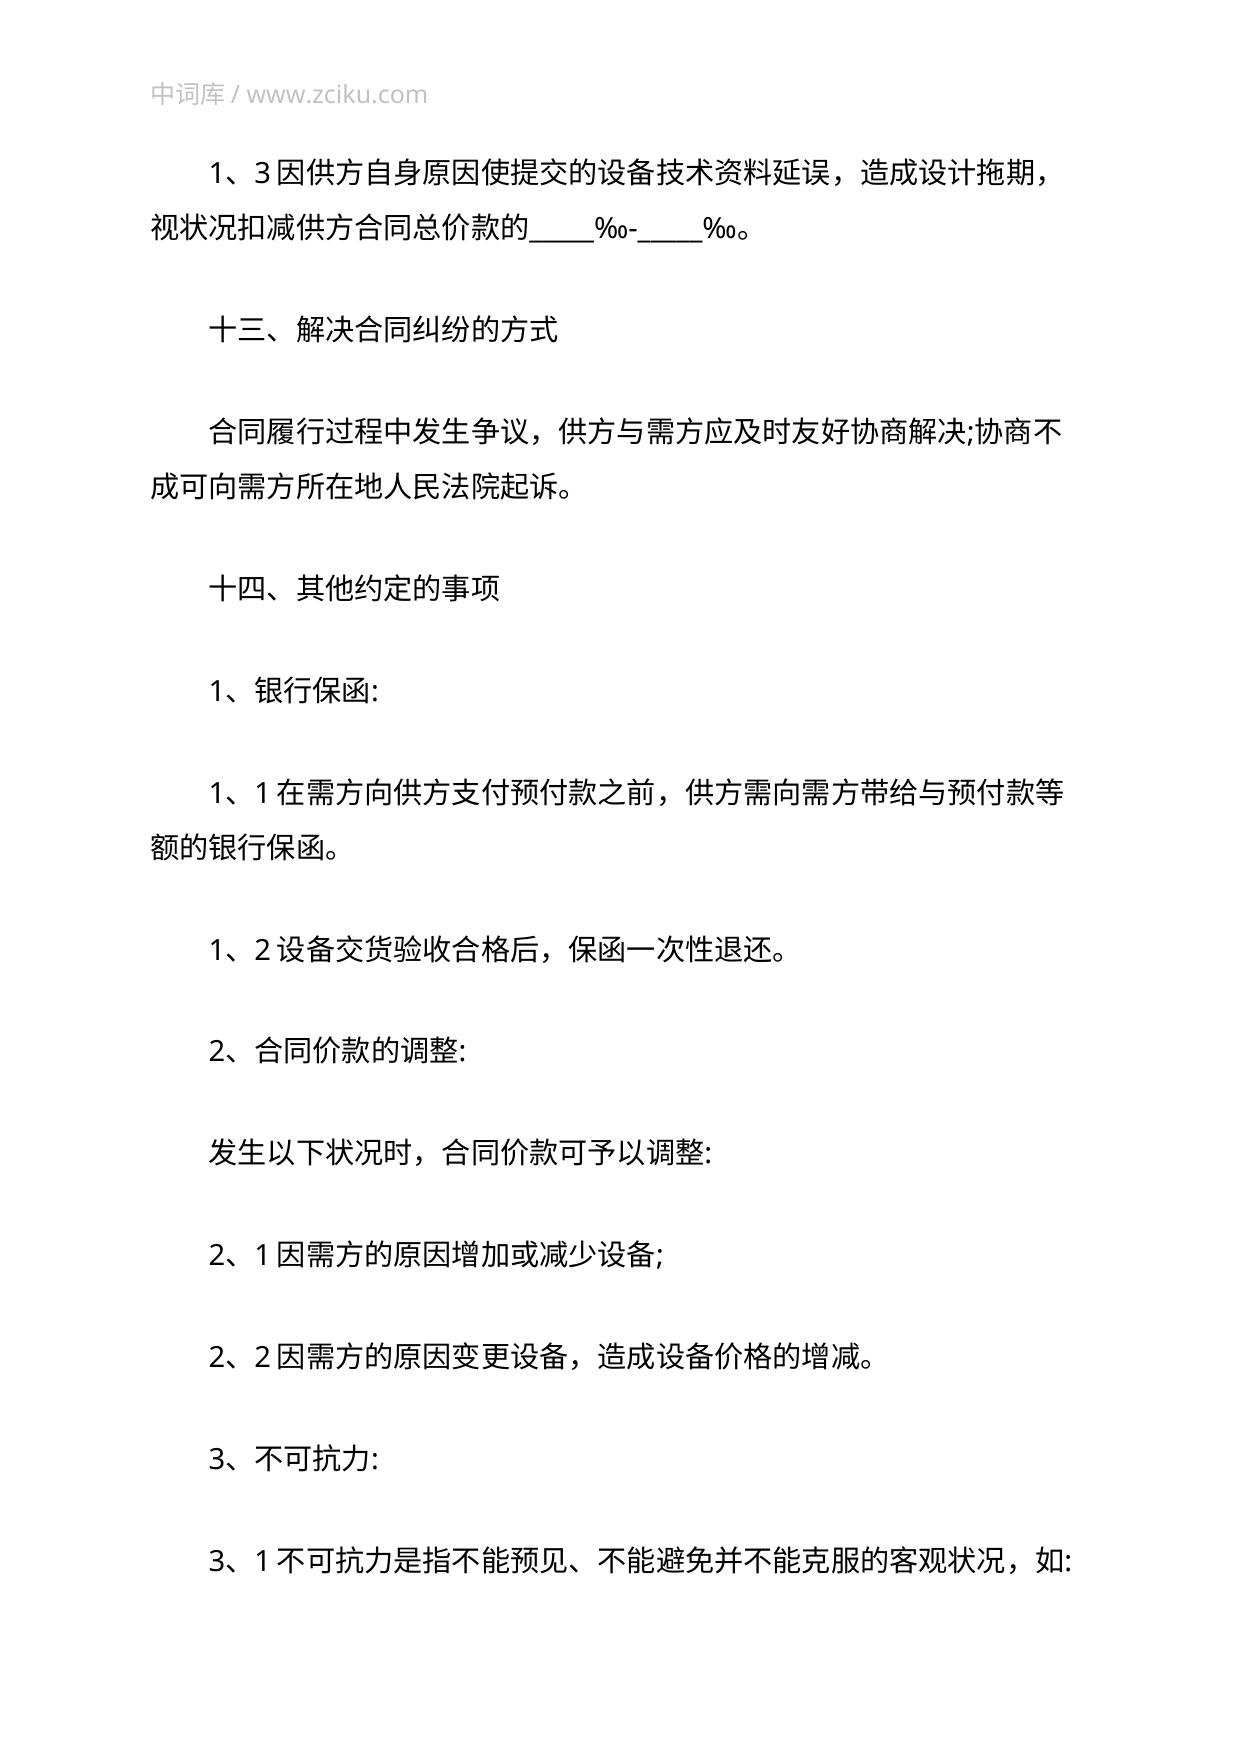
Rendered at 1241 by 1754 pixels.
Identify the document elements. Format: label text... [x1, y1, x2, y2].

text 2、合同价款的调整: [150, 1028, 1090, 1070]
text 2、1因需方的原因增加或减少设备; [150, 1232, 1090, 1274]
text 1、3因供方自身原因使提交的设备技术资料延误，造成设计拖期，视状况扣减供方合同总价款的_____‰-_____‰。 [150, 150, 1090, 247]
text 合同履行过程中发生争议，供方与需方应及时友好协商解决;协商不成可向需方所在地人民法院起诉。 [150, 409, 1090, 506]
text 3、不可抗力: [150, 1436, 1090, 1478]
text 2、2因需方的原因变更设备，造成设备价格的增减。 [150, 1334, 1090, 1376]
text 1、2设备交货验收合格后，保函一次性退还。 [150, 926, 1090, 968]
text 十三、解决合同纠纷的方式 [150, 307, 1090, 349]
text 1、1在需方向供方支付预付款之前，供方需向需方带给与预付款等额的银行保函。 [150, 769, 1090, 867]
text 十四、其他约定的事项 [150, 566, 1090, 608]
text 发生以下状况时，合同价款可予以调整: [150, 1130, 1090, 1172]
text 1、银行保函: [150, 667, 1090, 710]
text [150, 1538, 1090, 1580]
